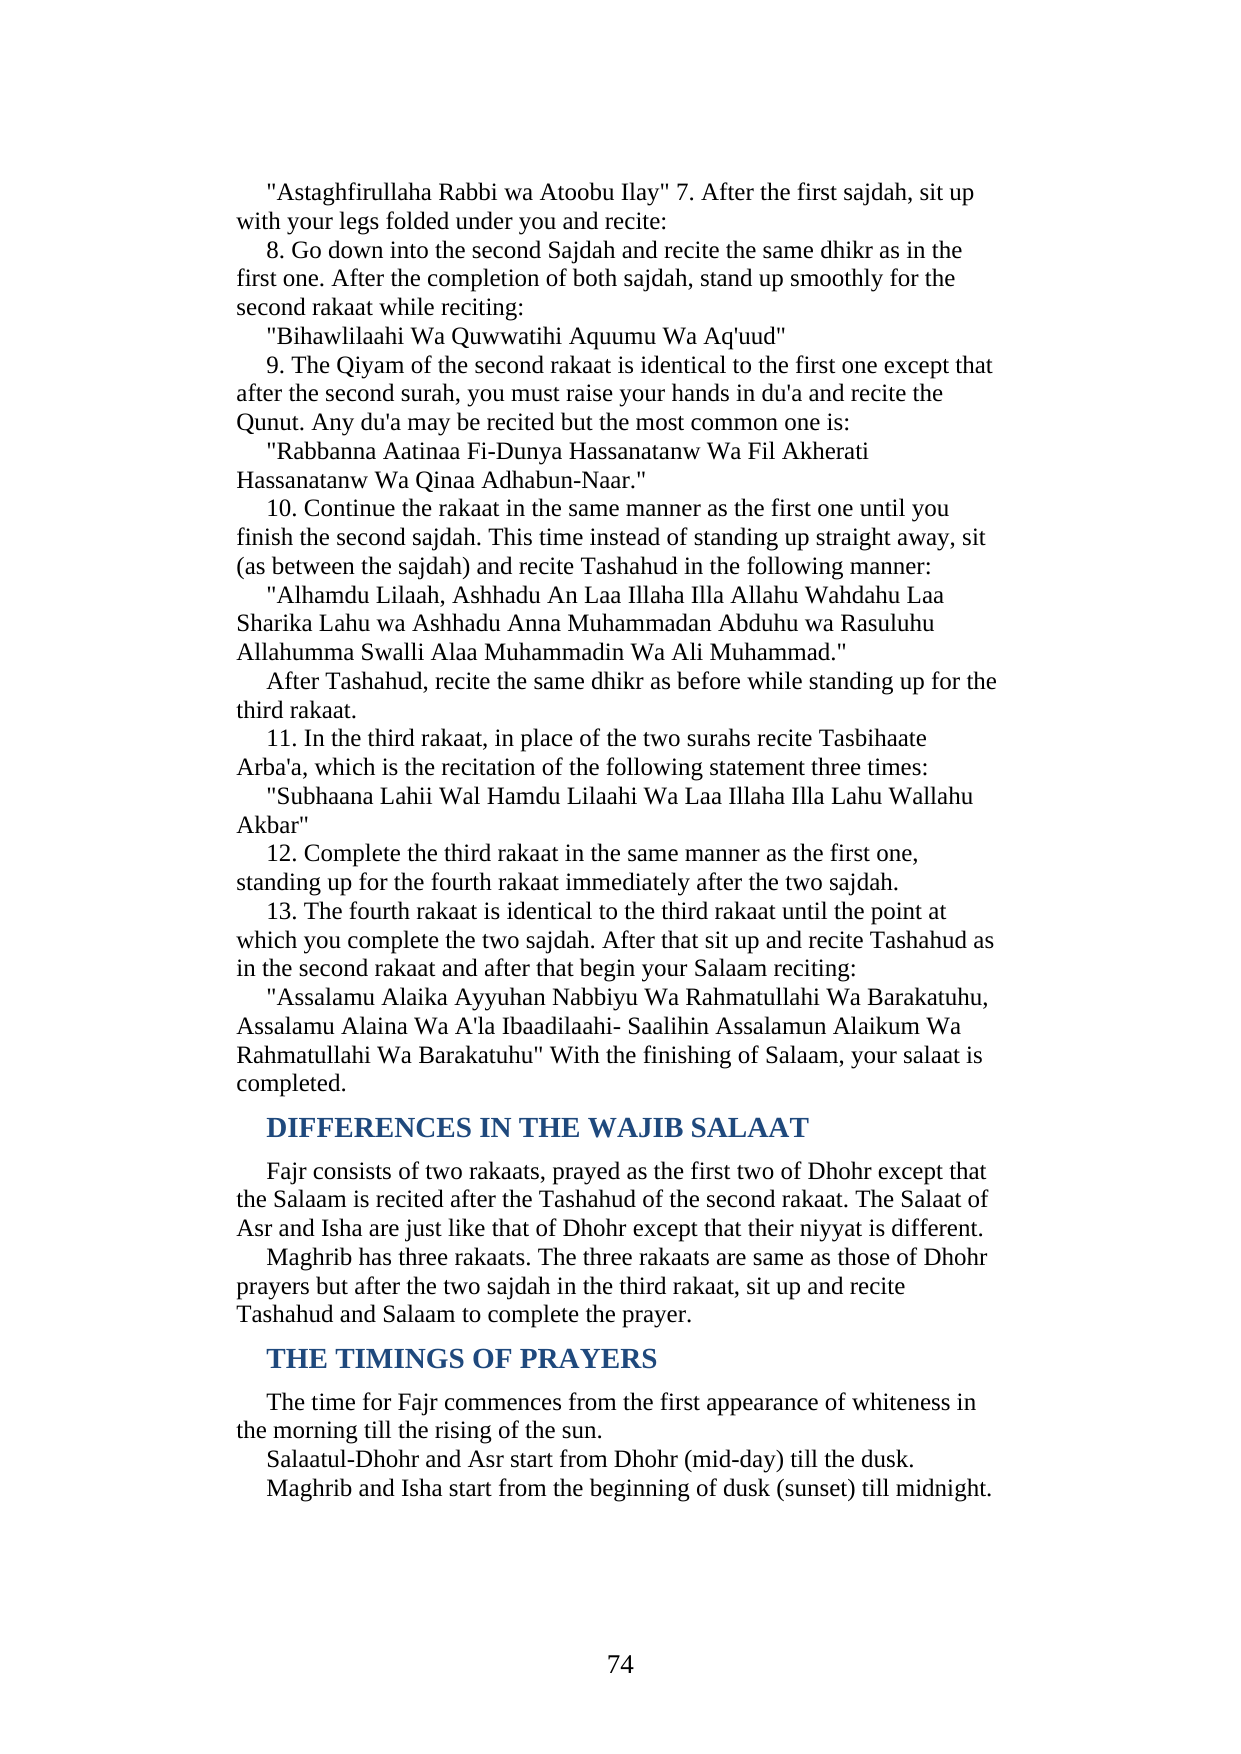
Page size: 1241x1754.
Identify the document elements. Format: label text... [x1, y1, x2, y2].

text "Rabbanna Aatinaa Fi-Dunya Hassanatanw Wa Fil Akherati Hassanatanw Wa Qinaa Adhabun-Naar." [236, 436, 1004, 493]
text 12. Complete the third rakaat in the same manner as the first one, standing up for the fourth rakaat immediately after the two sajdah. [236, 838, 1004, 896]
text 9. The Qiyam of the second rakaat is identical to the first one except that after the second surah, you must raise your hands in du'a and recite the Qunut. Any du'a may be recited but the most common one is: [236, 350, 1004, 436]
text Maghrib and Isha start from the beginning of dusk (sunset) till midnight. [236, 1473, 1004, 1502]
text 8. Go down into the second Sajdah and recite the same dhikr as in the first one. After the completion of both sajdah, stand up smoothly for the second rakaat while reciting: [236, 235, 1004, 321]
subtitle THE TIMINGS OF PRAYERS [236, 1341, 1004, 1374]
text "Subhaana Lahii Wal Hamdu Lilaahi Wa Laa Illaha Illa Lahu Wallahu Akbar" [236, 781, 1004, 838]
subtitle DIFFERENCES IN THE WAJIB SALAAT [236, 1110, 1004, 1143]
text Salaatul-Dhohr and Asr start from Dhohr (mid-day) till the dusk. [236, 1444, 1004, 1473]
text 11. In the third rakaat, in place of the two surahs recite Tasbihaate Arba'a, which is the recitation of the following statement three times: [236, 723, 1004, 781]
text The time for Fajr commences from the first appearance of whiteness in the morning till the rising of the sun. [236, 1387, 1004, 1444]
text 13. The fourth rakaat is identical to the third rakaat until the point at which you complete the two sajdah. After that sit up and recite Tashahud as in the second rakaat and after that begin your Salaam reciting: [236, 896, 1004, 982]
text Maghrib has three rakaats. The three rakaats are same as those of Dhohr prayers but after the two sajdah in the third rakaat, sit up and recite Tashahud and Salaam to complete the prayer. [236, 1242, 1004, 1328]
text "Alhamdu Lilaah, Ashhadu An Laa Illaha Illa Allahu Wahdahu Laa Sharika Lahu wa Ashhadu Anna Muhammadan Abduhu wa Rasuluhu Allahumma Swalli Alaa Muhammadin Wa Ali Muhammad." [236, 580, 1004, 666]
text "Astaghfirullaha Rabbi wa Atoobu Ilay" 7. After the first sajdah, sit up with your legs folded under you and recite: [236, 177, 1004, 235]
text Fajr consists of two rakaats, prayed as the first two of Dhohr except that the Salaam is recited after the Tashahud of the second rakaat. The Salaat of Asr and Isha are just like that of Dhohr except that their niyyat is different. [236, 1156, 1004, 1242]
text After Tashahud, recite the same dhikr as before while standing up for the third rakaat. [236, 666, 1004, 723]
text "Bihawlilaahi Wa Quwwatihi Aquumu Wa Aq'uud" [236, 321, 1004, 350]
text 10. Continue the rakaat in the same manner as the first one until you finish the second sajdah. This time instead of standing up straight away, sit (as between the sajdah) and recite Tashahud in the following manner: [236, 493, 1004, 580]
text "Assalamu Alaika Ayyuhan Nabbiyu Wa Rahmatullahi Wa Barakatuhu, Assalamu Alaina Wa A'la Ibaadilaahi- Saalihin Assalamun Alaikum Wa Rahmatullahi Wa Barakatuhu" With the finishing of Salaam, your salaat is completed. [236, 982, 1004, 1097]
